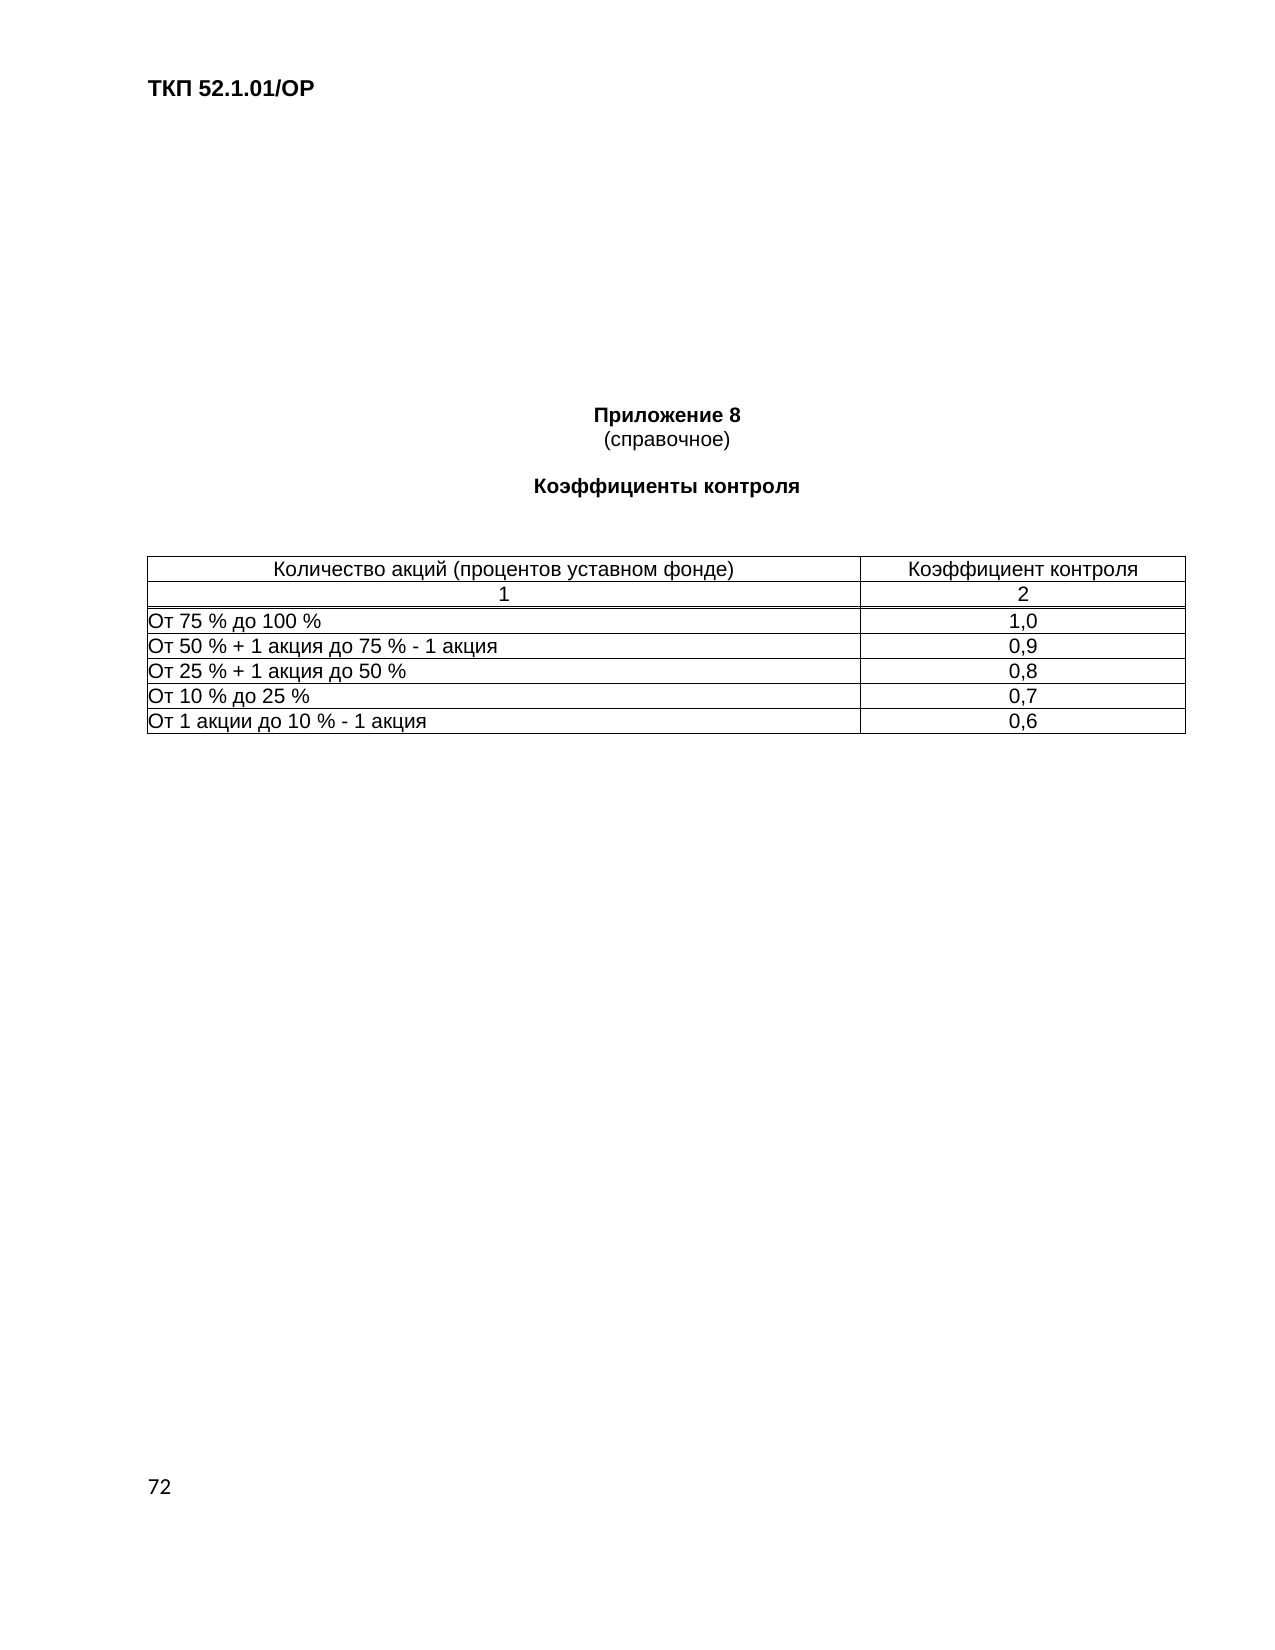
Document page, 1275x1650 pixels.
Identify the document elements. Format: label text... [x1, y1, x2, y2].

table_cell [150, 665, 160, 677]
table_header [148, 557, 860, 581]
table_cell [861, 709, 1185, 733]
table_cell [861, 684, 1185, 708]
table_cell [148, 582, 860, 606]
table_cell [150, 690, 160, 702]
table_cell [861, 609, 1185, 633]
text Коэффициенты контроля [148, 474, 1186, 498]
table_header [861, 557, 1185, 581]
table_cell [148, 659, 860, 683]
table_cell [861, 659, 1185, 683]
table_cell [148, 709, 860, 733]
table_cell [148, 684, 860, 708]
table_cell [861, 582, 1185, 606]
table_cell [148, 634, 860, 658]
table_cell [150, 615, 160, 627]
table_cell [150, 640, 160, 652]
text (справочное) [148, 426, 1186, 450]
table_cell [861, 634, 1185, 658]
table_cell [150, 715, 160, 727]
text Приложение 8 [148, 402, 1186, 426]
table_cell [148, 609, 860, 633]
